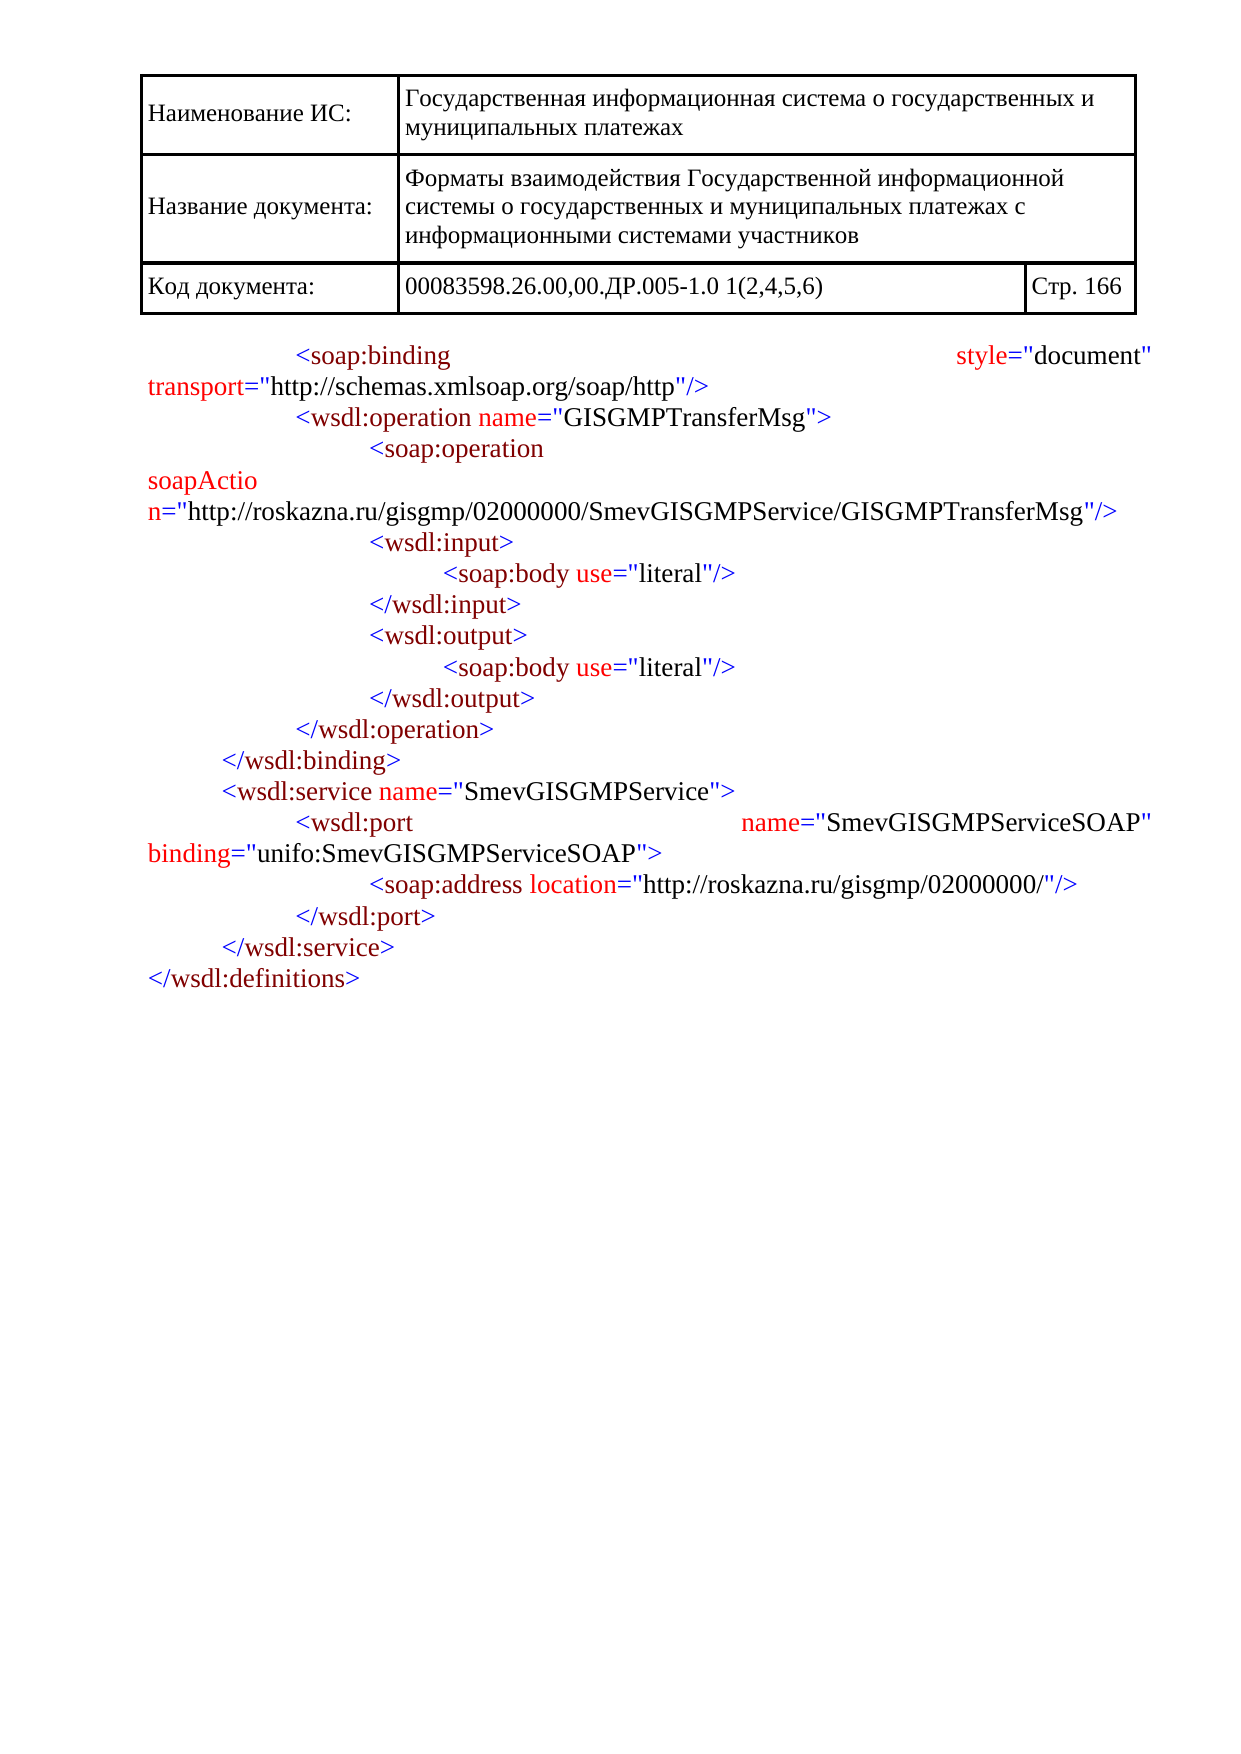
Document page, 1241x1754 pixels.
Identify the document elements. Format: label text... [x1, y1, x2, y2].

text <wsdl:input> [148, 526, 1152, 557]
text </wsdl:service> [148, 931, 1152, 962]
text <soap:binding style="document" transport="http://schemas.xmlsoap.org/soap/http"/> [148, 339, 1152, 401]
text <wsdl:operation name="GISGMPTransferMsg"> [148, 401, 1152, 433]
text <soap:operation soapAction="http://roskazna.ru/gisgmp/02000000/SmevGISGMPService/GISGMPTransferMsg"/> [148, 433, 1152, 526]
text </wsdl:output> [148, 682, 1152, 713]
text <wsdl:port name="SmevGISGMPServiceSOAP" binding="unifo:SmevGISGMPServiceSOAP"> [148, 806, 1152, 869]
text </wsdl:binding> [148, 744, 1152, 775]
text </wsdl:operation> [148, 713, 1152, 744]
text </wsdl:definitions> [148, 962, 1152, 993]
text <soap:address location="http://roskazna.ru/gisgmp/02000000/"/> [148, 869, 1152, 900]
text <soap:body use="literal"/> [148, 651, 1152, 682]
text </wsdl:input> [148, 588, 1152, 619]
text <wsdl:output> [148, 619, 1152, 651]
text </wsdl:port> [148, 900, 1152, 931]
text <soap:body use="literal"/> [148, 557, 1152, 588]
text <wsdl:service name="SmevGISGMPService"> [148, 775, 1152, 806]
